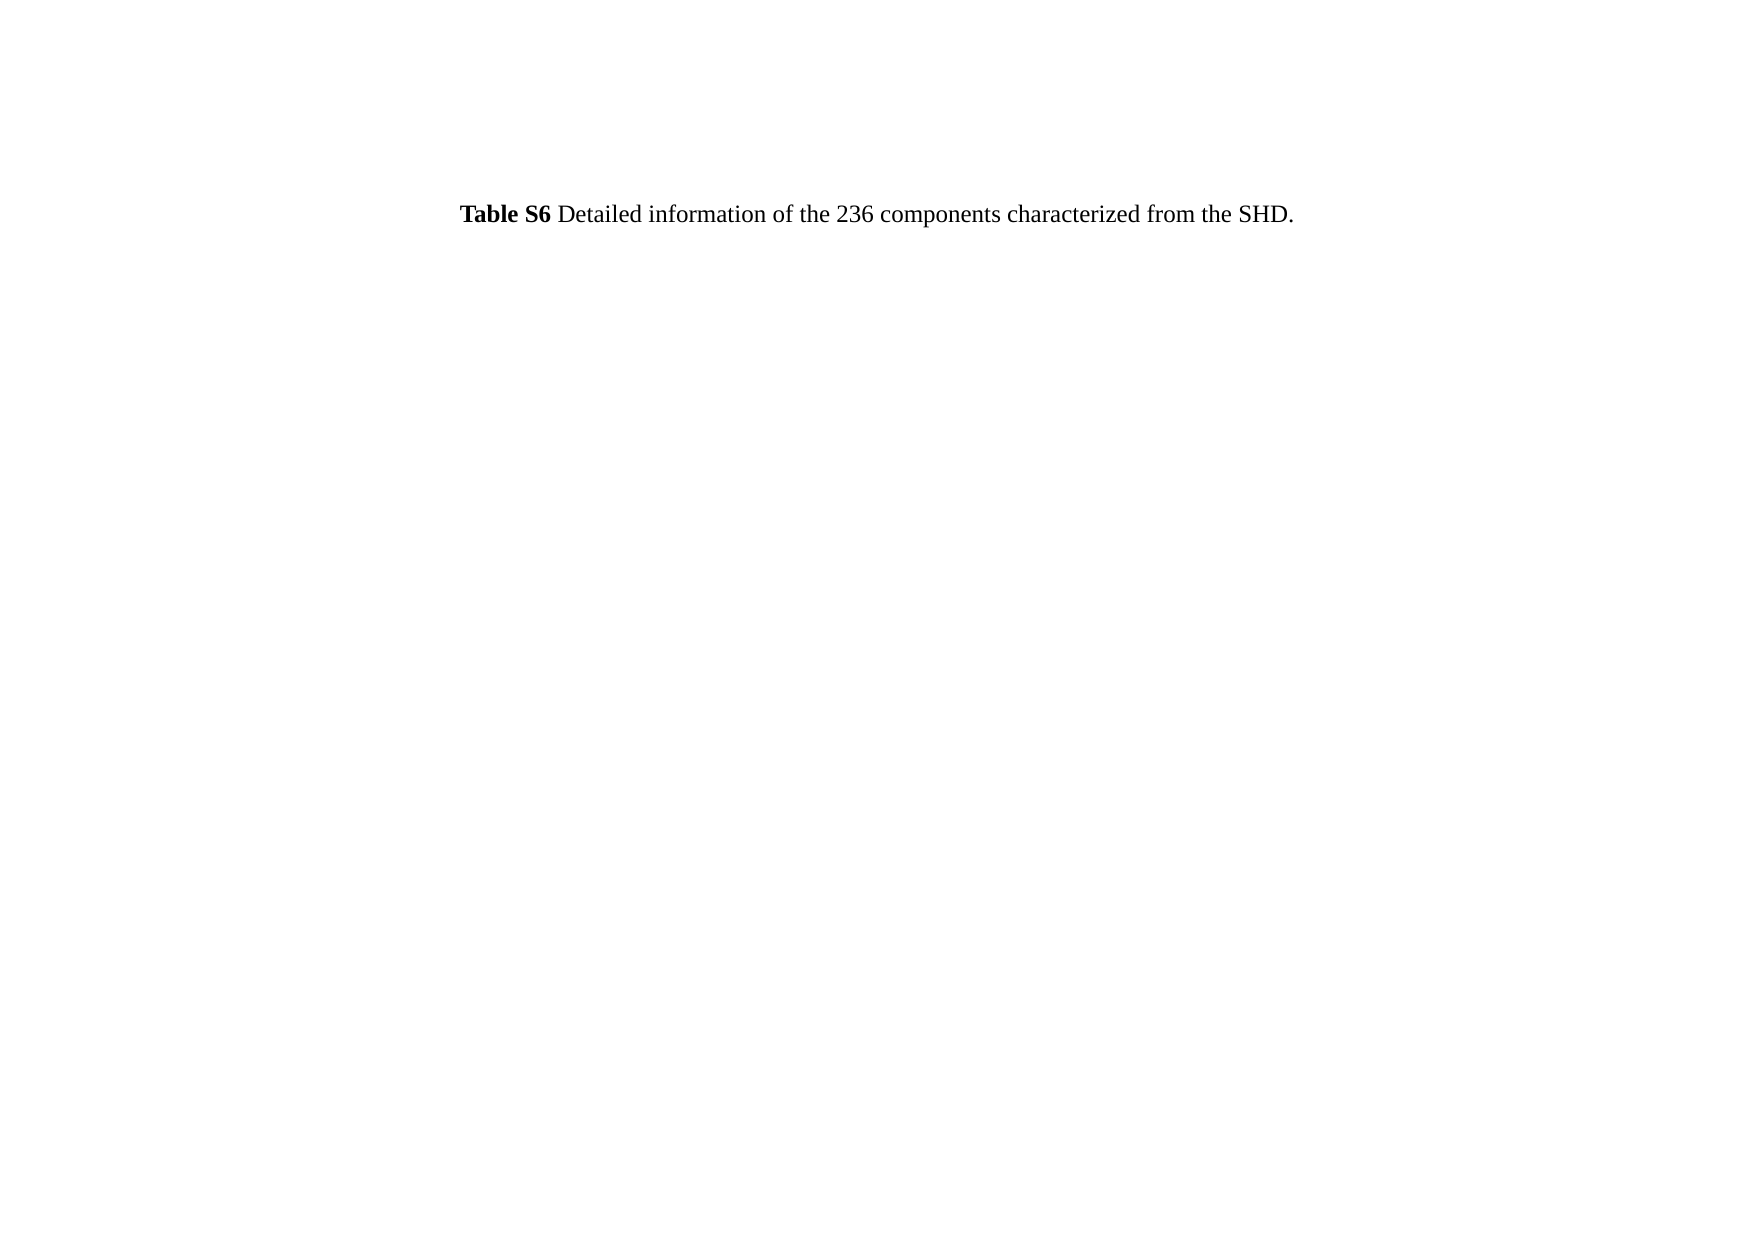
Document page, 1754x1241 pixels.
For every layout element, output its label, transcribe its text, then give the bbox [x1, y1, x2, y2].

text Table S6 Detailed information of the 236 components characterized from the SHD. [150, 198, 1604, 230]
